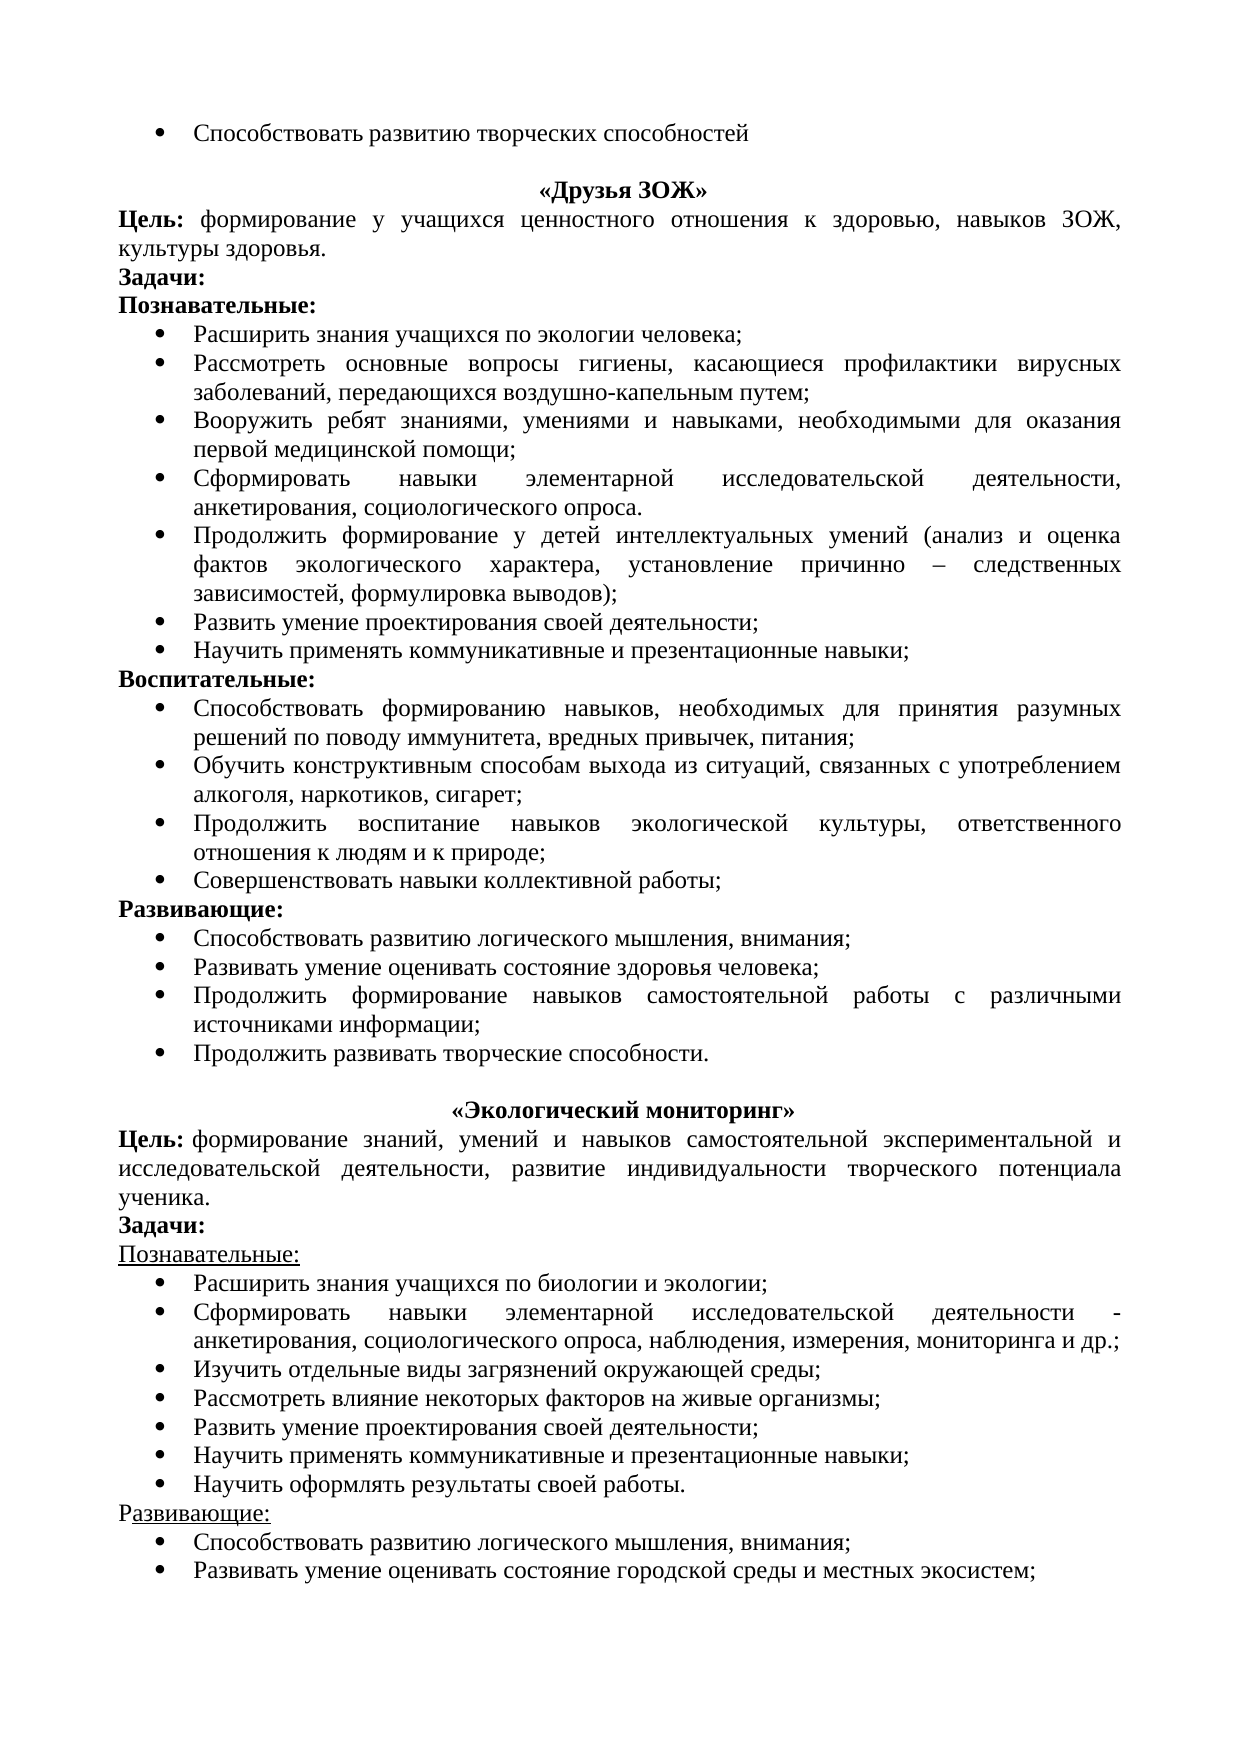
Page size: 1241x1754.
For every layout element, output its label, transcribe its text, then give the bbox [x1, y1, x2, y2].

text «Экологический мониторинг» [118, 1096, 1122, 1124]
list Продолжить воспитание навыков экологической культуры, ответственного отношения к людям и к природе; [156, 808, 1122, 866]
list Расширить знания учащихся по экологии человека; [156, 319, 1122, 348]
list Научить оформлять результаты своей работы. [156, 1469, 1122, 1498]
list Способствовать развитию логического мышления, внимания; [156, 1527, 1122, 1556]
text Познавательные: [118, 291, 1122, 319]
list Научить применять коммуникативные и презентационные навыки; [156, 636, 1122, 664]
list Развить умение проектирования своей деятельности; [156, 607, 1122, 636]
text Цель: формирование у учащихся ценностного отношения к здоровью, навыков ЗОЖ, культуры здоровья. [118, 204, 1122, 262]
list Способствовать развитию логического мышления, внимания; [156, 923, 1122, 952]
text Задачи: [118, 262, 1122, 291]
list Вооружить ребят знаниями, умениями и навыками, необходимыми для оказания первой медицинской помощи; [156, 406, 1122, 463]
list Продолжить формирование у детей интеллектуальных умений (анализ и оценка фактов экологического характера, установление причинно – следственных зависимостей, формулировка выводов); [156, 521, 1122, 607]
list Обучить конструктивным способам выхода из ситуаций, связанных с употреблением алкоголя, наркотиков, сигарет; [156, 751, 1122, 808]
list Изучить отдельные виды загрязнений окружающей среды; [156, 1354, 1122, 1383]
list Способствовать развитию творческих способностей [156, 118, 1122, 147]
text Познавательные: [118, 1239, 1122, 1268]
list Продолжить формирование навыков самостоятельной работы с различными источниками информации; [156, 981, 1122, 1038]
text Развивающие: [118, 1498, 1122, 1527]
list Развивать умение оценивать состояние городской среды и местных экосистем; [156, 1556, 1122, 1584]
list Продолжить развивать творческие способности. [156, 1038, 1122, 1067]
list Способствовать формированию навыков, необходимых для принятия разумных решений по поводу иммунитета, вредных привычек, питания; [156, 693, 1122, 751]
list Рассмотреть основные вопросы гигиены, касающиеся профилактики вирусных заболеваний, передающихся воздушно-капельным путем; [156, 348, 1122, 406]
list Рассмотреть влияние некоторых факторов на живые организмы; [156, 1383, 1122, 1412]
text Задачи: [118, 1211, 1122, 1239]
list Развивать умение оценивать состояние здоровья человека; [156, 952, 1122, 981]
list Сформировать навыки элементарной исследовательской деятельности - анкетирования, социологического опроса, наблюдения, измерения, мониторинга и др.; [156, 1297, 1122, 1354]
text «Друзья ЗОЖ» [118, 176, 1122, 204]
list Развить умение проектирования своей деятельности; [156, 1412, 1122, 1441]
list Научить применять коммуникативные и презентационные навыки; [156, 1441, 1122, 1469]
list Расширить знания учащихся по биологии и экологии; [156, 1268, 1122, 1297]
list Сформировать навыки элементарной исследовательской деятельности, анкетирования, социологического опроса. [156, 463, 1122, 521]
text Цель: формирование знаний, умений и навыков самостоятельной экспериментальной и исследовательской деятельности, развитие индивидуальности творческого потенциала ученика. [118, 1124, 1122, 1211]
text Воспитательные: [118, 664, 1122, 693]
list Совершенствовать навыки коллективной работы; [156, 866, 1122, 894]
text Развивающие: [118, 894, 1122, 923]
